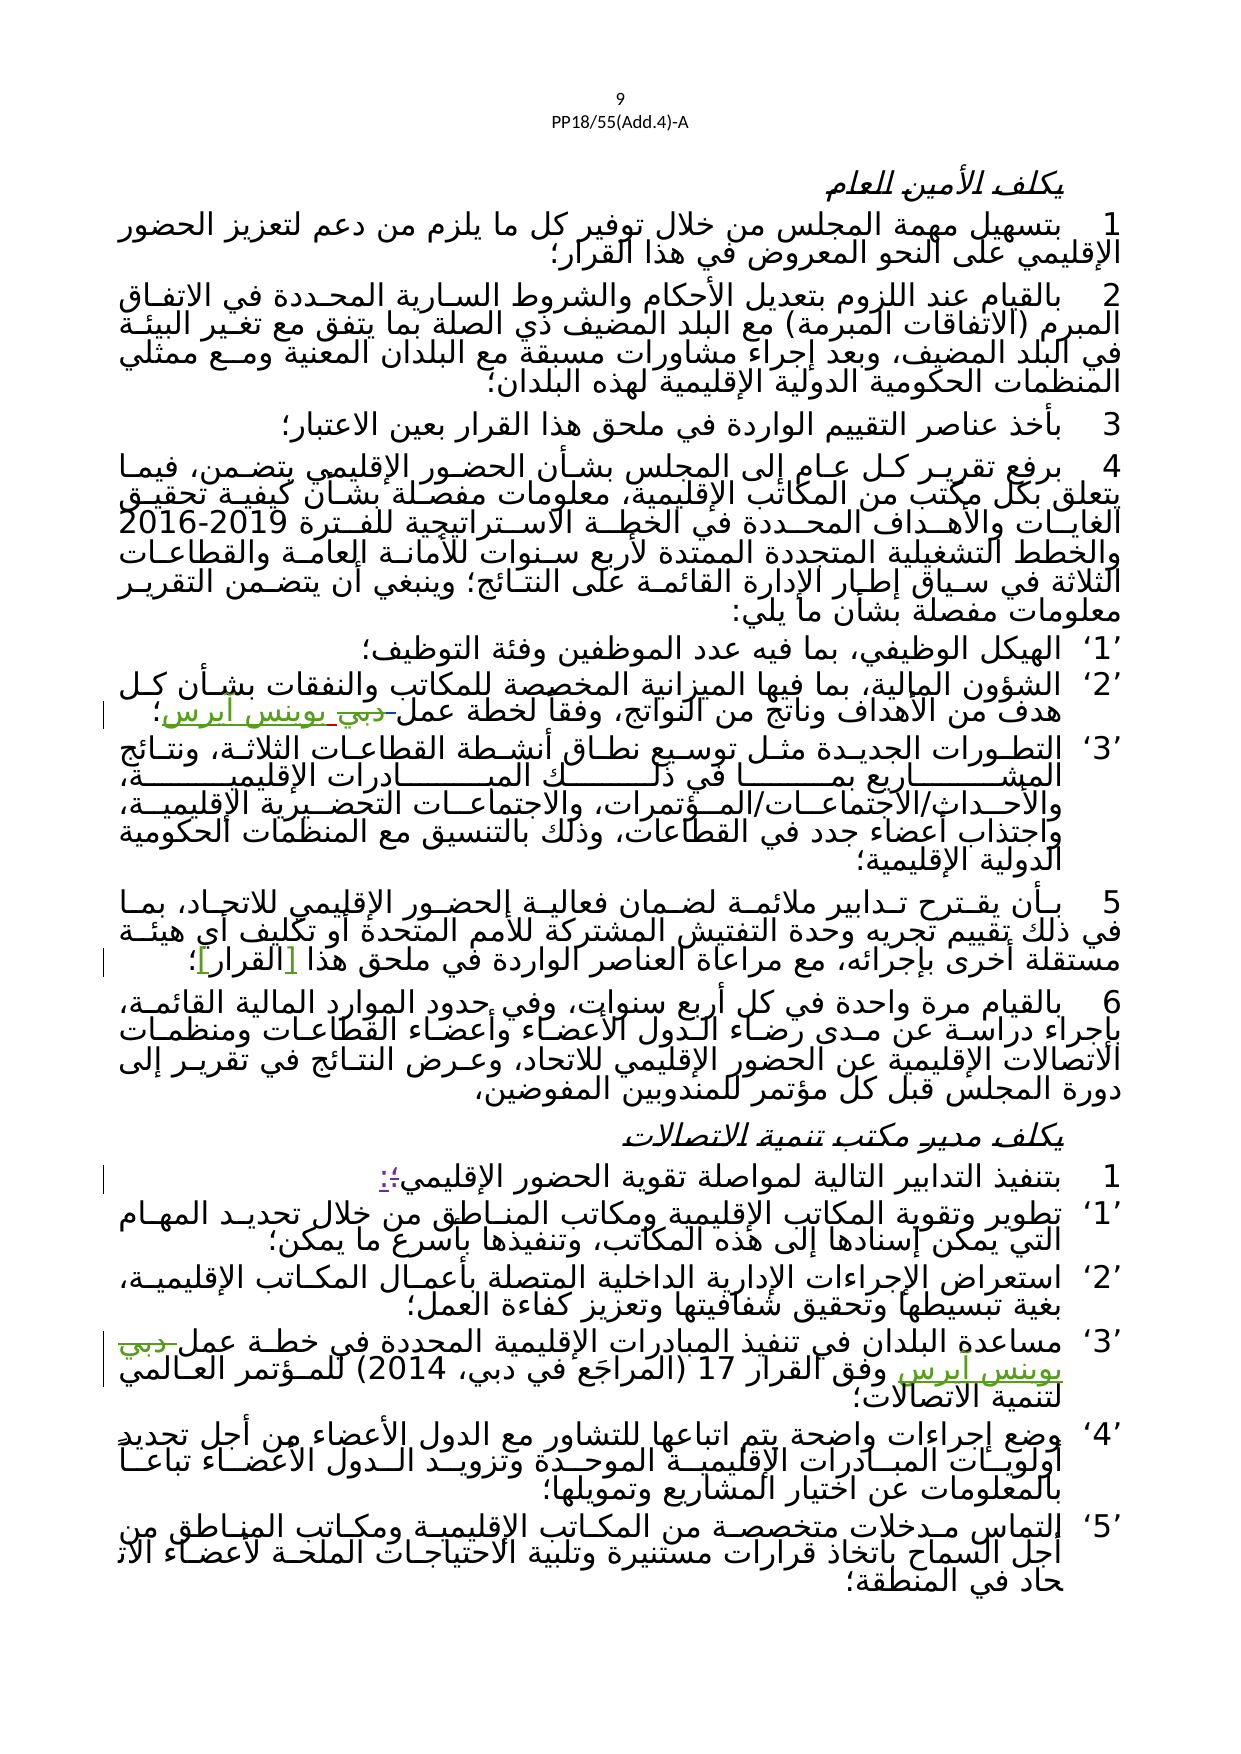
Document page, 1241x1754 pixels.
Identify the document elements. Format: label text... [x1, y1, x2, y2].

text ’5‘ التماس مدخلات متخصصة من المكاتب الإقليمية ومكاتب المناطق من أجل السماح باتخاذ قرارات مستنيرة وتلبية الاحتياجات الملحة لأعضاء الات‍حاد في المنطقة؛ [118, 1515, 1122, 1599]
text 1 بتسهيل مهمة المجلس من خلال توفير كل ما يلزم من دعم لتعزيز الحضور الإقليمي على النحو المعروض في هذا القرار؛ [118, 212, 1122, 271]
text ’3‘ مساعدة البلدان في تنفيذ المبادرات الإقليمية المحددة في خطة عمل وفق القرار 17 (ال‍مراجَع في دبي، 2014) للمؤتمر العالمي لتنمية الاتصالات؛ [118, 1331, 1122, 1414]
text 3 بأخذ عناصر التقييم الواردة في ملحق هذا القرار بعين الاعتبار؛ [829, 412, 1122, 441]
text ’1‘ تطوير وتقوية المكاتب الإقليمية ومكاتب المناطق من خلال تحديد المهام التي يمكن إسنادها إلى هذه المكاتب، وتنفيذها بأسرع ما يمكن؛ [118, 1202, 328, 1258]
text ’3‘ التطورات الجديدة مثل توسيع نطاق أنشطة القطاعات الثلاثة، ونتائج المشاريع بما في ذلك المبادرات الإقليمية، والأحداث/الاجتماعات/المؤتمرات، والاجتماعات التحضيرية الإقليمية، واجتذاب أعضاء جدد في القطاعات، وذلك بالتنسيق مع المنظمات الحكومية الدولية الإقليمية؛ [118, 737, 1122, 877]
text 5 بأن يقترح تدابير ملائمة لضمان فعالية الحضور الإقليمي للات‍حاد، بما في ذلك تقييم تجريه وحدة التفتيش المشتركة للأمم المتحدة أو تكليف أي هيئة مستقلة أخرى بإجرائه، مع مراعاة العناصر الواردة في ملحق هذا القرار؛ [118, 890, 1122, 977]
text 3 بأخذ عناصر التقييم الواردة في ملحق هذا القرار بعين الاعتبار؛ [118, 412, 516, 441]
text ’2‘ الشؤون المالية، بما فيها الميزانية المخصصة للمكاتب والنفقات بشأن كل هدف من الأهداف وناتج من النواتج، وفقاً لخطة عمل؛ [118, 673, 732, 729]
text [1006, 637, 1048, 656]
text 1 بتنفيذ التدابير التالية لمواصلة تقوية الحضور الإقليمي [118, 1165, 596, 1194]
text 1 بتنفيذ التدابير التالية لمواصلة تقوية الحضور الإقليمي [536, 1165, 797, 1194]
text 1 بتنفيذ التدابير التالية لمواصلة تقوية الحضور الإقليمي [766, 1165, 1122, 1194]
text 6 بالقيام مرة واحدة في كل أربع سنوات، وفي حدود الموارد المالية القائمة، بإجراء دراسة عن مدى رضاء الدول الأعضاء وأعضاء القطاعات ومنظمات الاتصالات الإقليمية عن الحضور الإقليمي للات‍حاد، وعرض النتائج في تقرير إلى دورة ال‍مجلس قبل كل مؤتمر للمندوبين المفوضين، [118, 990, 1122, 1106]
text 3 بأخذ عناصر التقييم الواردة في ملحق هذا القرار بعين الاعتبار؛ [487, 412, 800, 441]
text ’4‘ وضع إجراءات واضحة يتم اتباعها للتشاور مع الدول الأعضاء من أجل تحديد أولويات المبادرات الإقليمية الموحدة وتزويد الدول الأعضاء تباعاً بالمعلومات عن اختيار المشاريع وتمويلها؛ [118, 1423, 1122, 1507]
text ’1‘ الهيكل الوظيفي، بما فيه عدد الموظفين وفئة التوظيف؛ [446, 637, 610, 665]
text ’1‘ تطوير وتقوية المكاتب الإقليمية ومكاتب المناطق من خلال تحديد المهام التي يمكن إسنادها إلى هذه المكاتب، وتنفيذها بأسرع ما يمكن؛ [289, 1202, 1122, 1258]
text ’1‘ الهيكل الوظيفي، بما فيه عدد الموظفين وفئة التوظيف؛ [118, 637, 466, 665]
text 2 بالقيام عند اللزوم بتعديل الأحكام والشروط السارية المحددة في الاتفاق المبرم (الاتفاقات المبرمة) مع البلد المضيف ذي الصلة بما يتفق مع تغير البيئة في البلد المضيف، وبعد إجراء مشاورات مسبقة مع البلدان المعنية ومع ممثلي المنظمات الحكومية الدولية الإقليمية لهذه البلدان؛ [118, 283, 1122, 400]
text ’1‘ الهيكل الوظيفي، بما فيه عدد الموظفين وفئة التوظيف؛ [574, 637, 955, 665]
text 4 برفع تقرير كل عام إلى المجلس بشأن الحضور الإقليمي يتضمن، فيما يتعلق بكل مكتب من المكاتب الإقليمية، معلومات مفصلة بشأن كيفية تحقيق الغايات والأهداف المحددة في الخطة الاستراتيجية للفترة 2019-2016 والخطط التشغيلية المتجددة الممتدة لأربع سنوات للأمانة العامة والقطاعات الثلاثة في سياق إطار الإدارة القائمة على النتائج؛ وينبغي أن يتضمن التقرير معلومات مفصلة بشأن ما يلي: [118, 454, 1122, 629]
text ’2‘ الشؤون المالية، بما فيها الميزانية المخصصة للمكاتب والنفقات بشأن كل هدف من الأهداف وناتج من النواتج، وفقاً لخطة عمل؛ [661, 673, 1122, 729]
text ’2‘ استعراض الإجراءات الإدارية الداخلية المتصلة بأعمال المكاتب الإقليمية، بغية تبسيطها وتحقيق شفافيتها وتعزيز كفاءة العمل؛ [118, 1266, 1122, 1322]
text يكلف مدير مكتب تنمية الاتصالات [118, 1123, 1063, 1152]
text يكلف الأمين العام [118, 171, 1063, 200]
